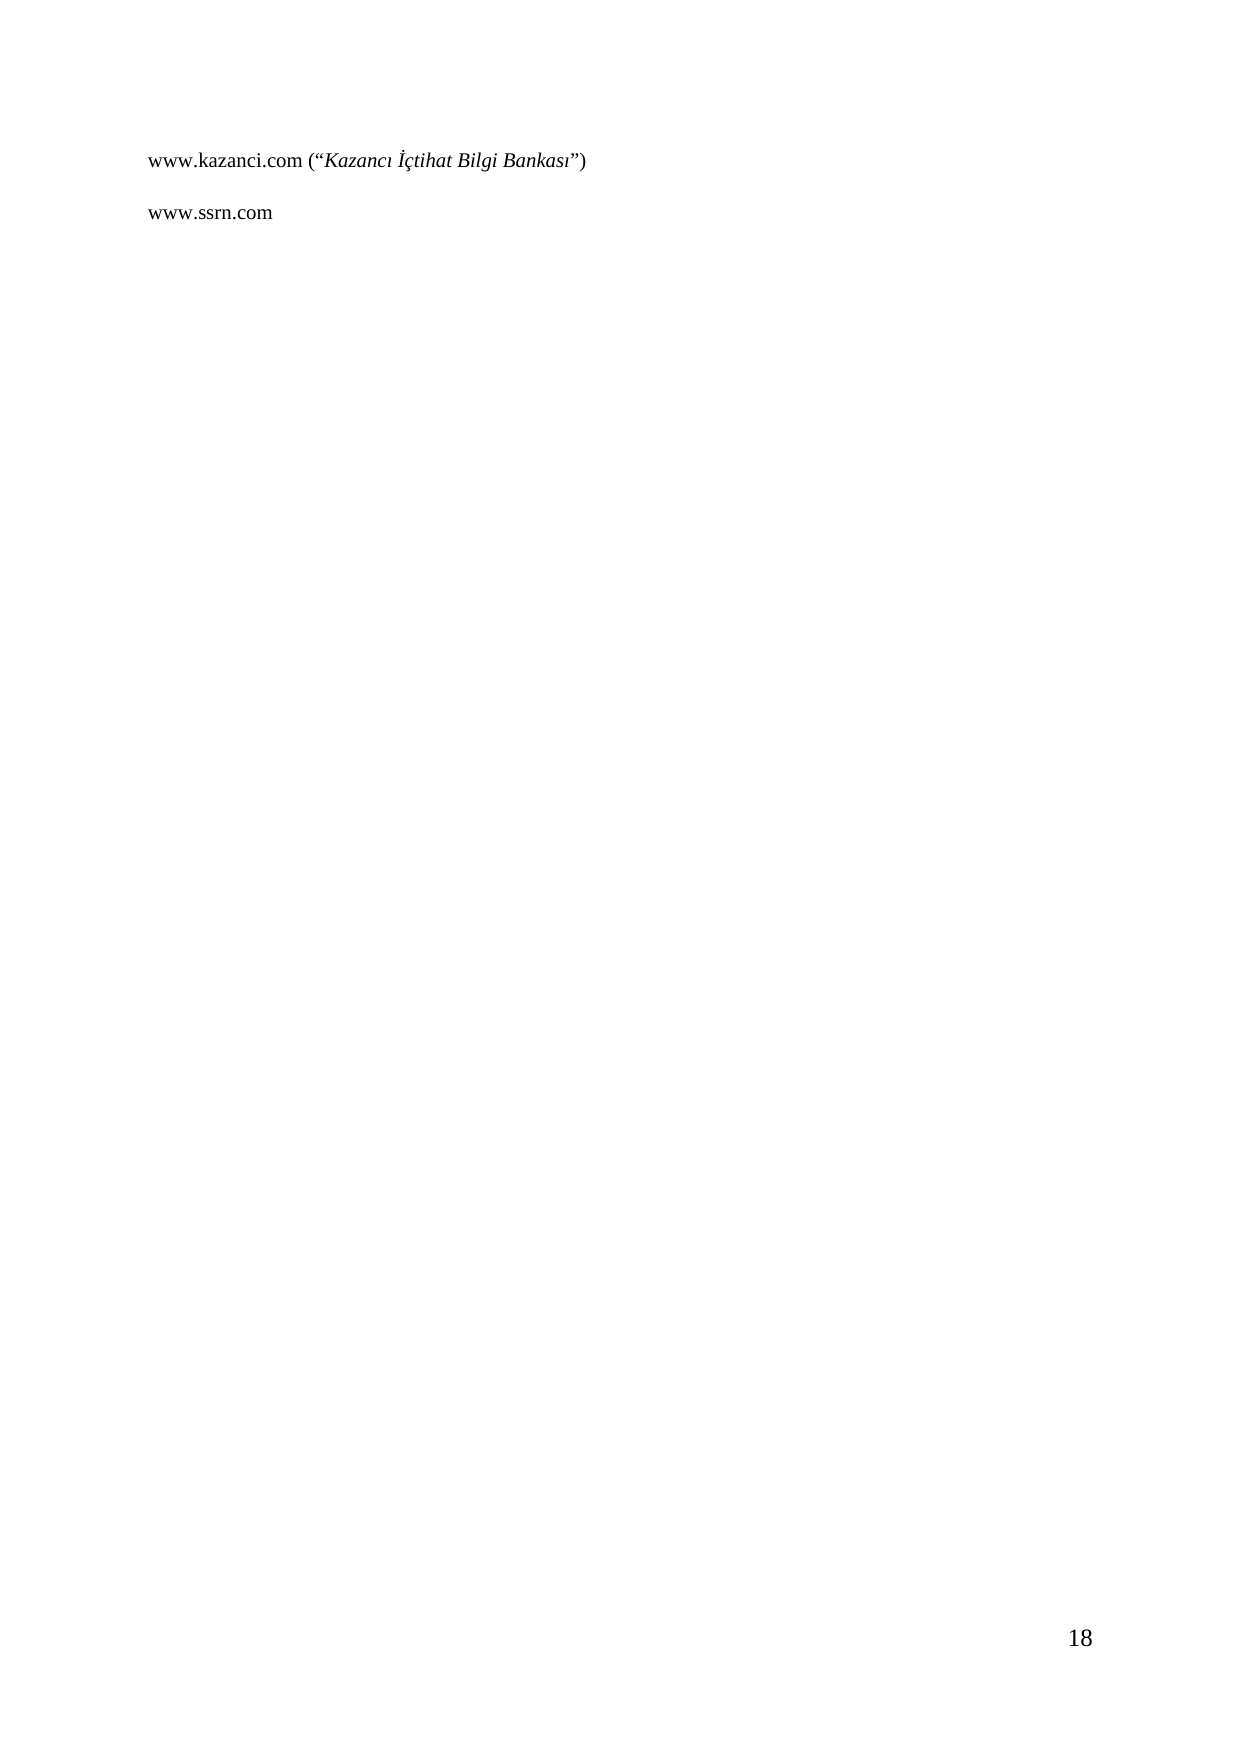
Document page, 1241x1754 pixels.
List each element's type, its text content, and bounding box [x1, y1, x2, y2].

text www.ssrn.com [148, 200, 1093, 224]
text www.kazanci.com (“Kazancı İçtihat Bilgi Bankası”) [148, 148, 1093, 172]
